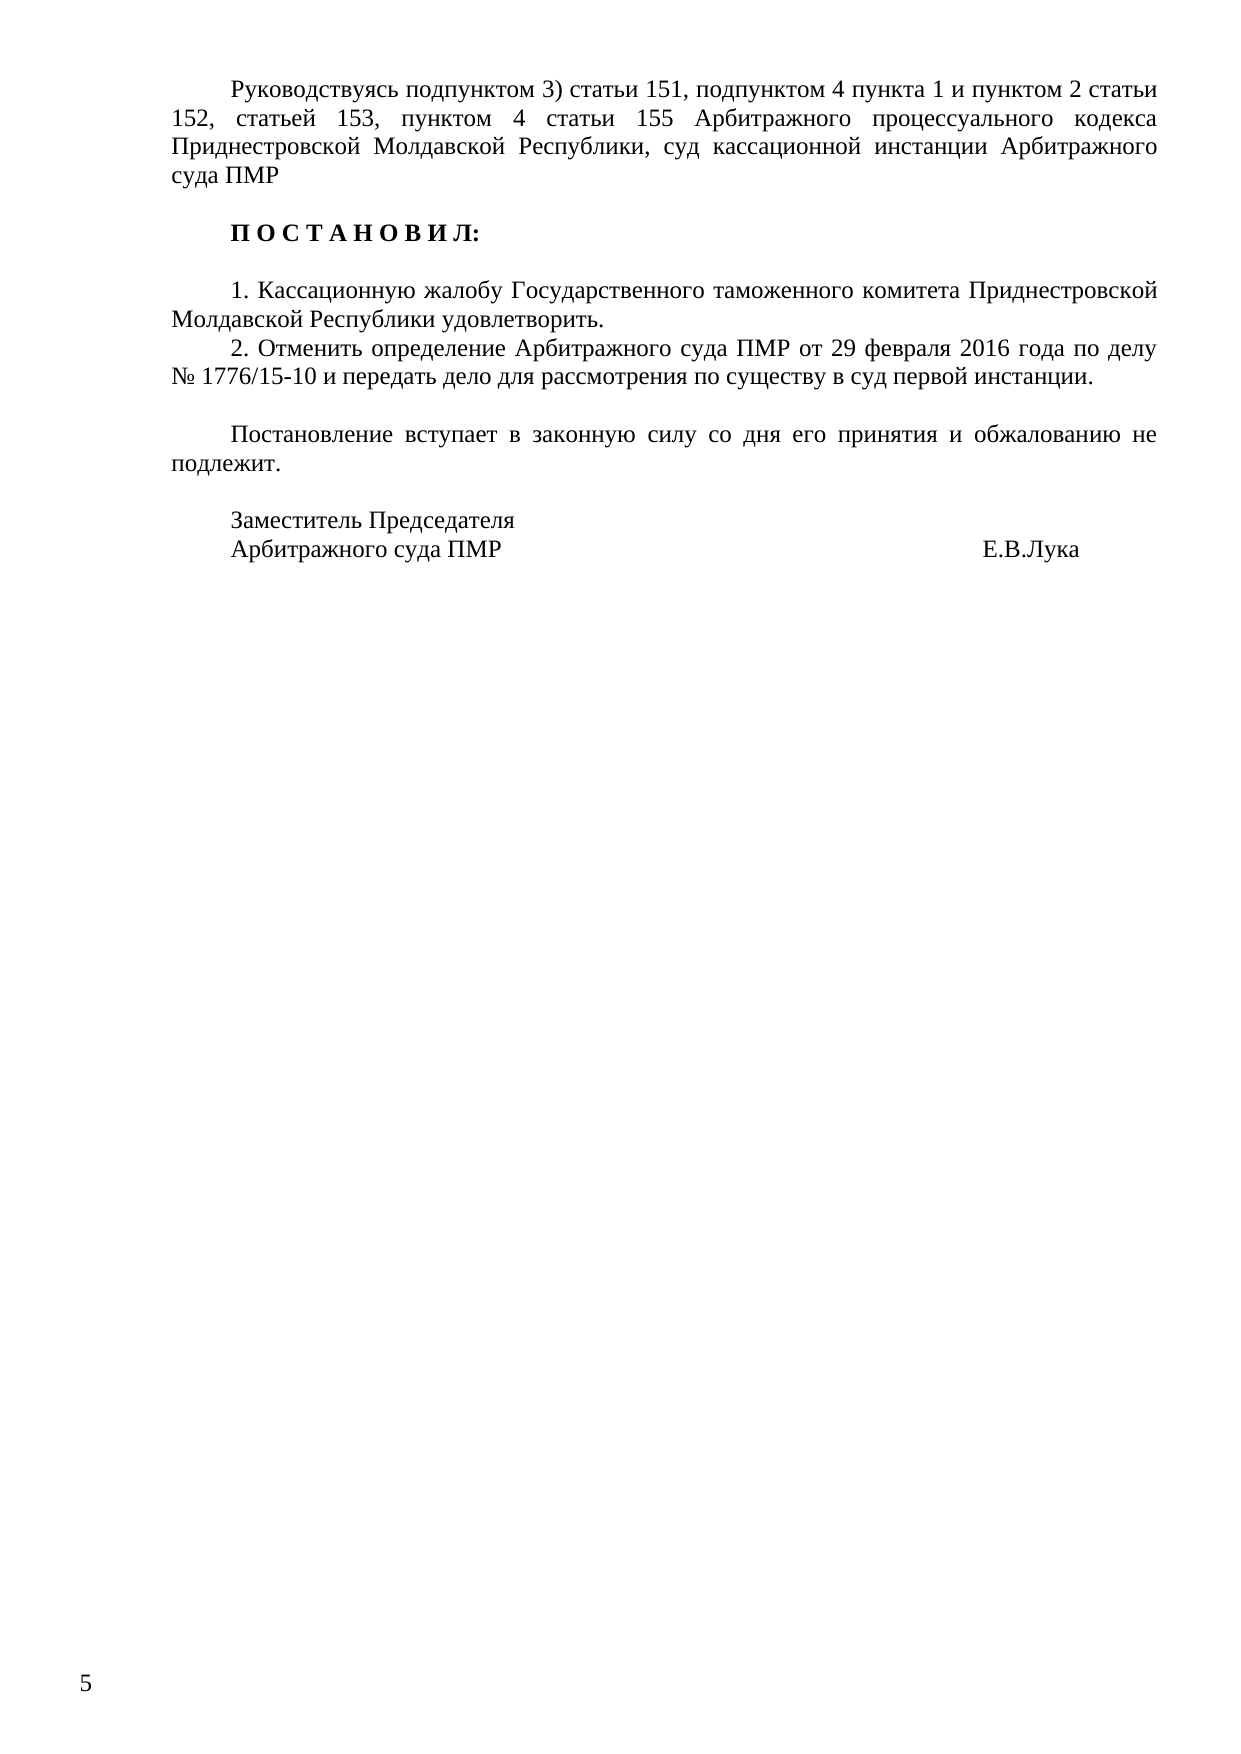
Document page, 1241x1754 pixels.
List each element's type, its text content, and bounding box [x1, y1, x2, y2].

text Руководствуясь подпунктом 3) статьи 151, подпунктом 4 пункта 1 и пунктом 2 статьи 152, статьей 153, пунктом 4 статьи 155 Арбитражного процессуального кодекса Приднестровской Молдавской Республики, суд кассационной инстанции Арбитражного суда ПМР [171, 74, 1158, 189]
text 1. Кассационную жалобу Государственного таможенного комитета Приднестровской Молдавской Республики удовлетворить. [171, 275, 1158, 333]
text Заместитель Председателя [171, 505, 1158, 534]
text Постановление вступает в законную силу со дня его принятия и обжалованию не подлежит. [171, 419, 1158, 476]
text П О С Т А Н О В И Л: [171, 218, 1158, 246]
text Арбитражного суда ПМР Е.В.Лука [171, 534, 1158, 563]
text 2. Отменить определение Арбитражного суда ПМР от 29 февраля 2016 года по делу № 1776/15-10 и передать дело для рассмотрения по существу в суд первой инстанции. [171, 333, 1158, 390]
